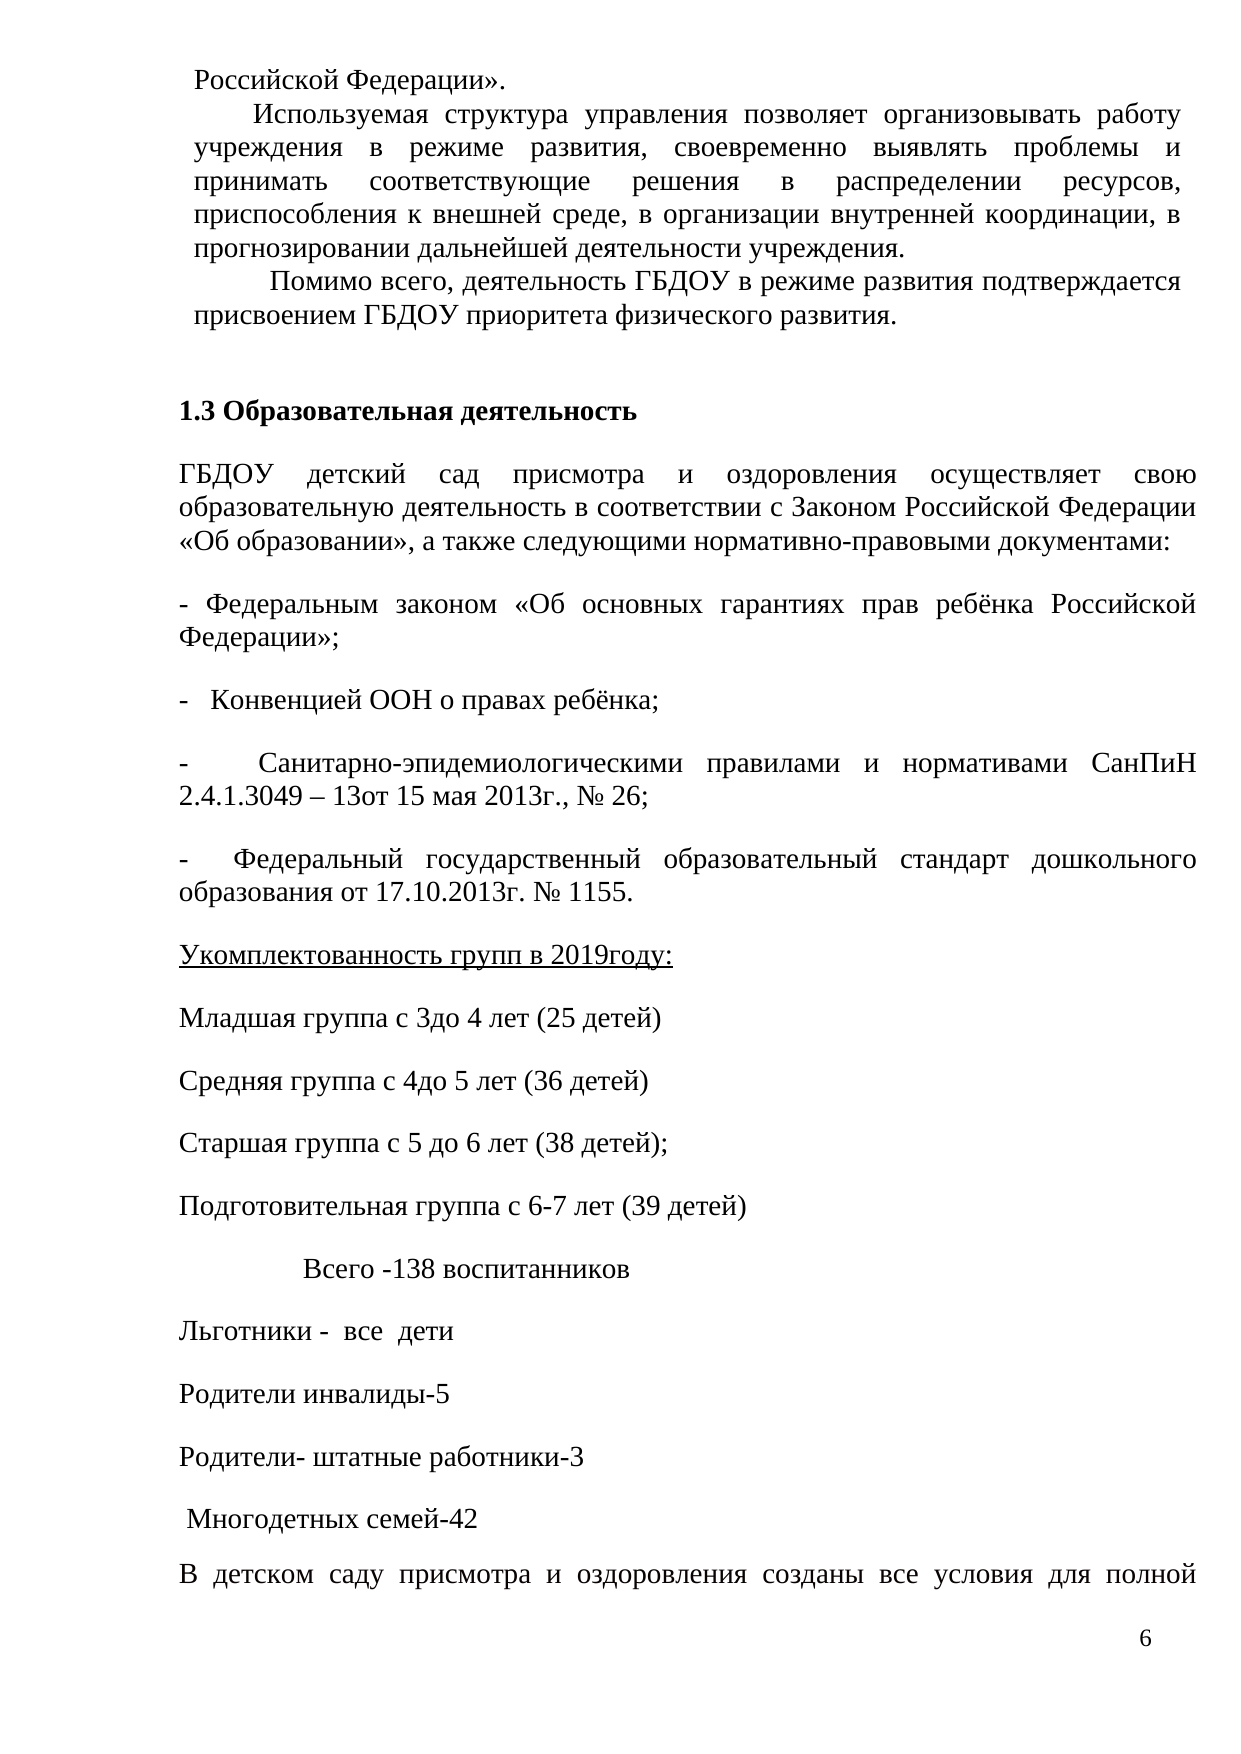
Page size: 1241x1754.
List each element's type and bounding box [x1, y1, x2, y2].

table_cell [1140, 59, 1155, 753]
table_cell [1140, 754, 1155, 1593]
table_cell [176, 59, 1140, 1593]
